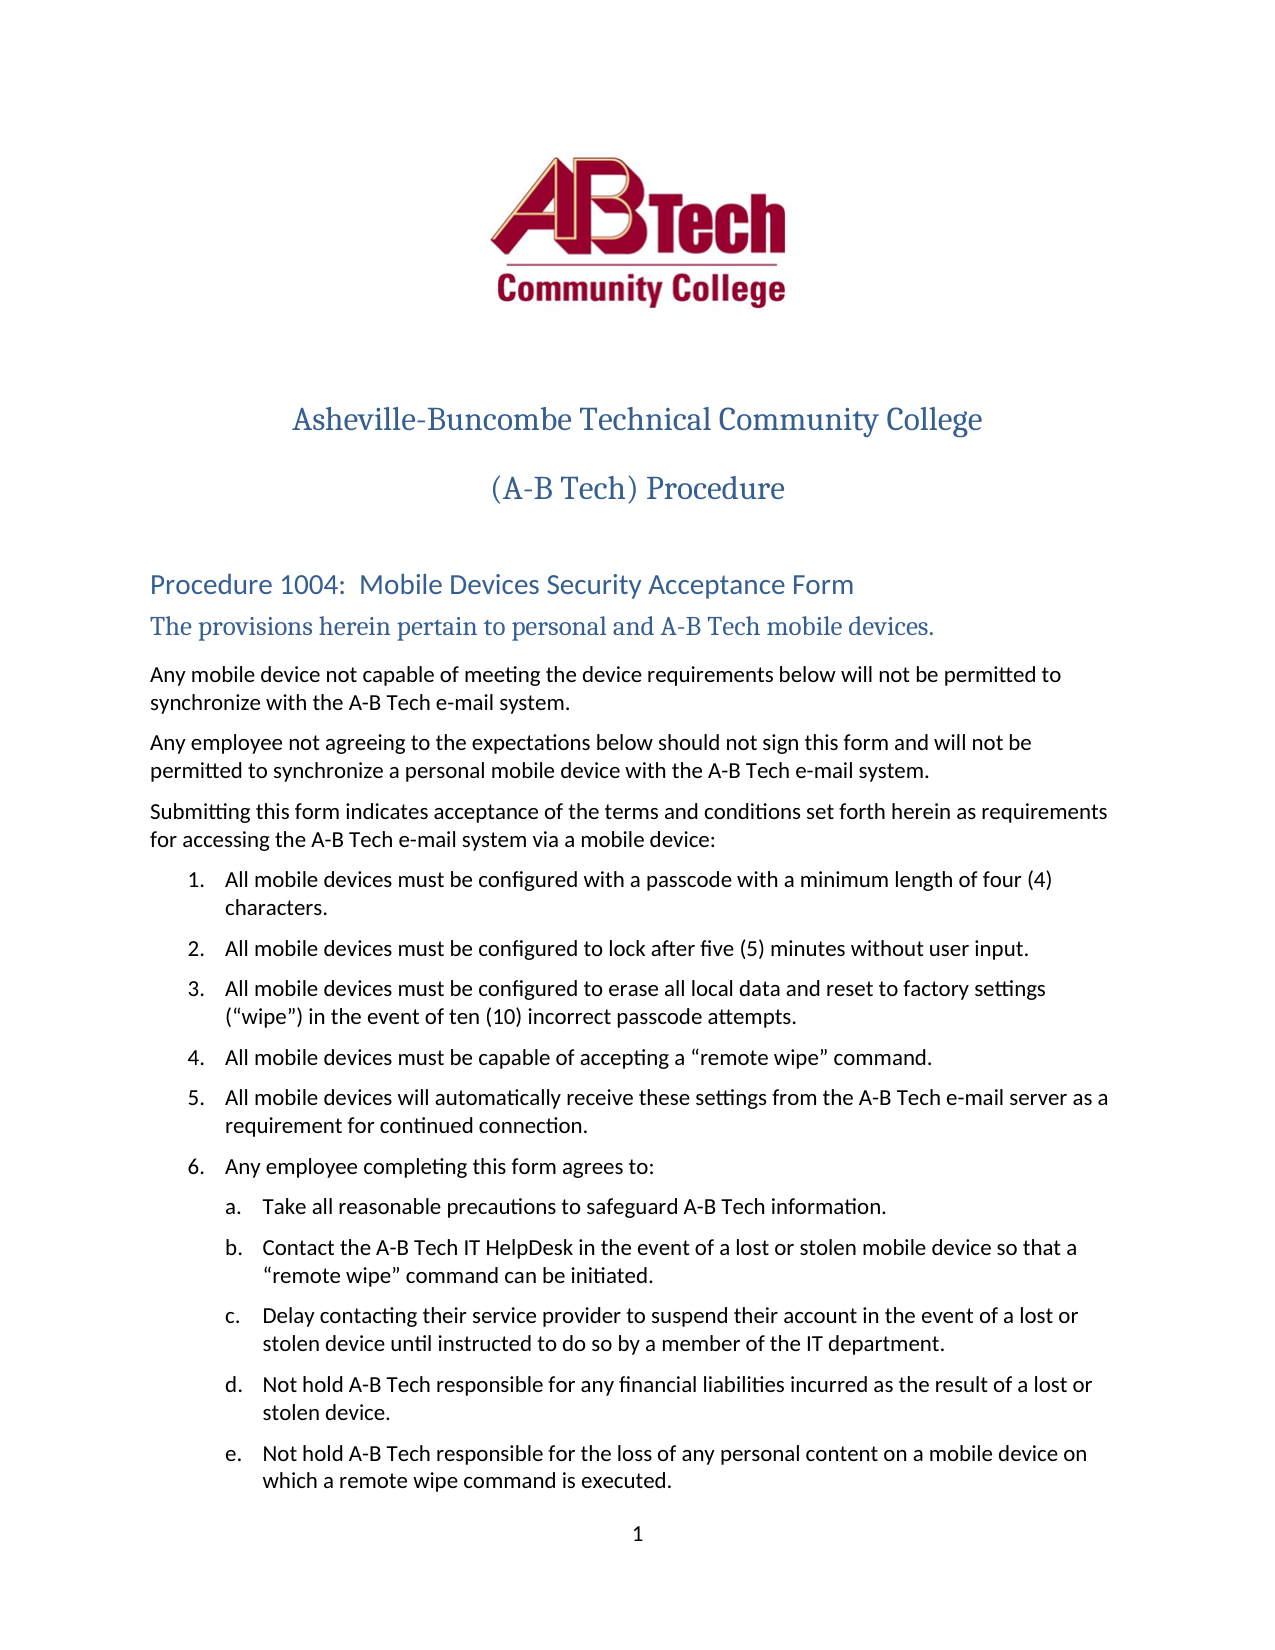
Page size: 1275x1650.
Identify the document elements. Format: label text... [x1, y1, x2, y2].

subtitle (A-B Tech) Procedure [150, 469, 1125, 508]
list Contact the A-B Tech IT HelpDesk in the event of a lost or stolen mobile device so that a “remote wipe” command can be initiated. [225, 1233, 1125, 1289]
picture [480, 150, 795, 318]
list Delay contacting their service provider to suspend their account in the event of a lost or stolen device until instructed to do so by a member of the IT department. [225, 1302, 1125, 1358]
list All mobile devices must be configured with a passcode with a minimum length of four (4) characters. [187, 865, 1125, 921]
text Submitting this form indicates acceptance of the terms and conditions set forth herein as requirements for accessing the A-B Tech e-mail system via a mobile device: [150, 797, 1125, 853]
list Not hold A-B Tech responsible for the loss of any personal content on a mobile device on which a remote wipe command is executed. [225, 1439, 1125, 1495]
text Any employee not agreeing to the expectations below should not sign this form and will not be permitted to synchronize a personal mobile device with the A-B Tech e-mail system. [150, 728, 1125, 784]
list Any employee completing this form agrees to: [187, 1152, 1125, 1180]
subtitle Asheville-Buncombe Technical Community College [150, 400, 1125, 438]
list Not hold A-B Tech responsible for any financial liabilities incurred as the result of a lost or stolen device. [225, 1370, 1125, 1426]
list All mobile devices must be configured to lock after five (5) minutes without user input. [187, 934, 1125, 962]
list All mobile devices must be capable of accepting a “remote wipe” command. [187, 1043, 1125, 1071]
text Any mobile device not capable of meeting the device requirements below will not be permitted to synchronize with the A-B Tech e-mail system. [150, 660, 1125, 716]
subtitle The provisions herein pertain to personal and A-B Tech mobile devices. [150, 611, 1125, 643]
list All mobile devices must be configured to erase all local data and reset to factory settings (“wipe”) in the event of ten (10) incorrect passcode attempts. [187, 974, 1125, 1030]
list All mobile devices will automatically receive these settings from the A-B Tech e-mail server as a requirement for continued connection. [187, 1083, 1125, 1139]
subtitle Procedure 1004: Mobile Devices Security Acceptance Form [150, 566, 1125, 602]
list Take all reasonable precautions to safeguard A-B Tech information. [225, 1192, 1125, 1221]
